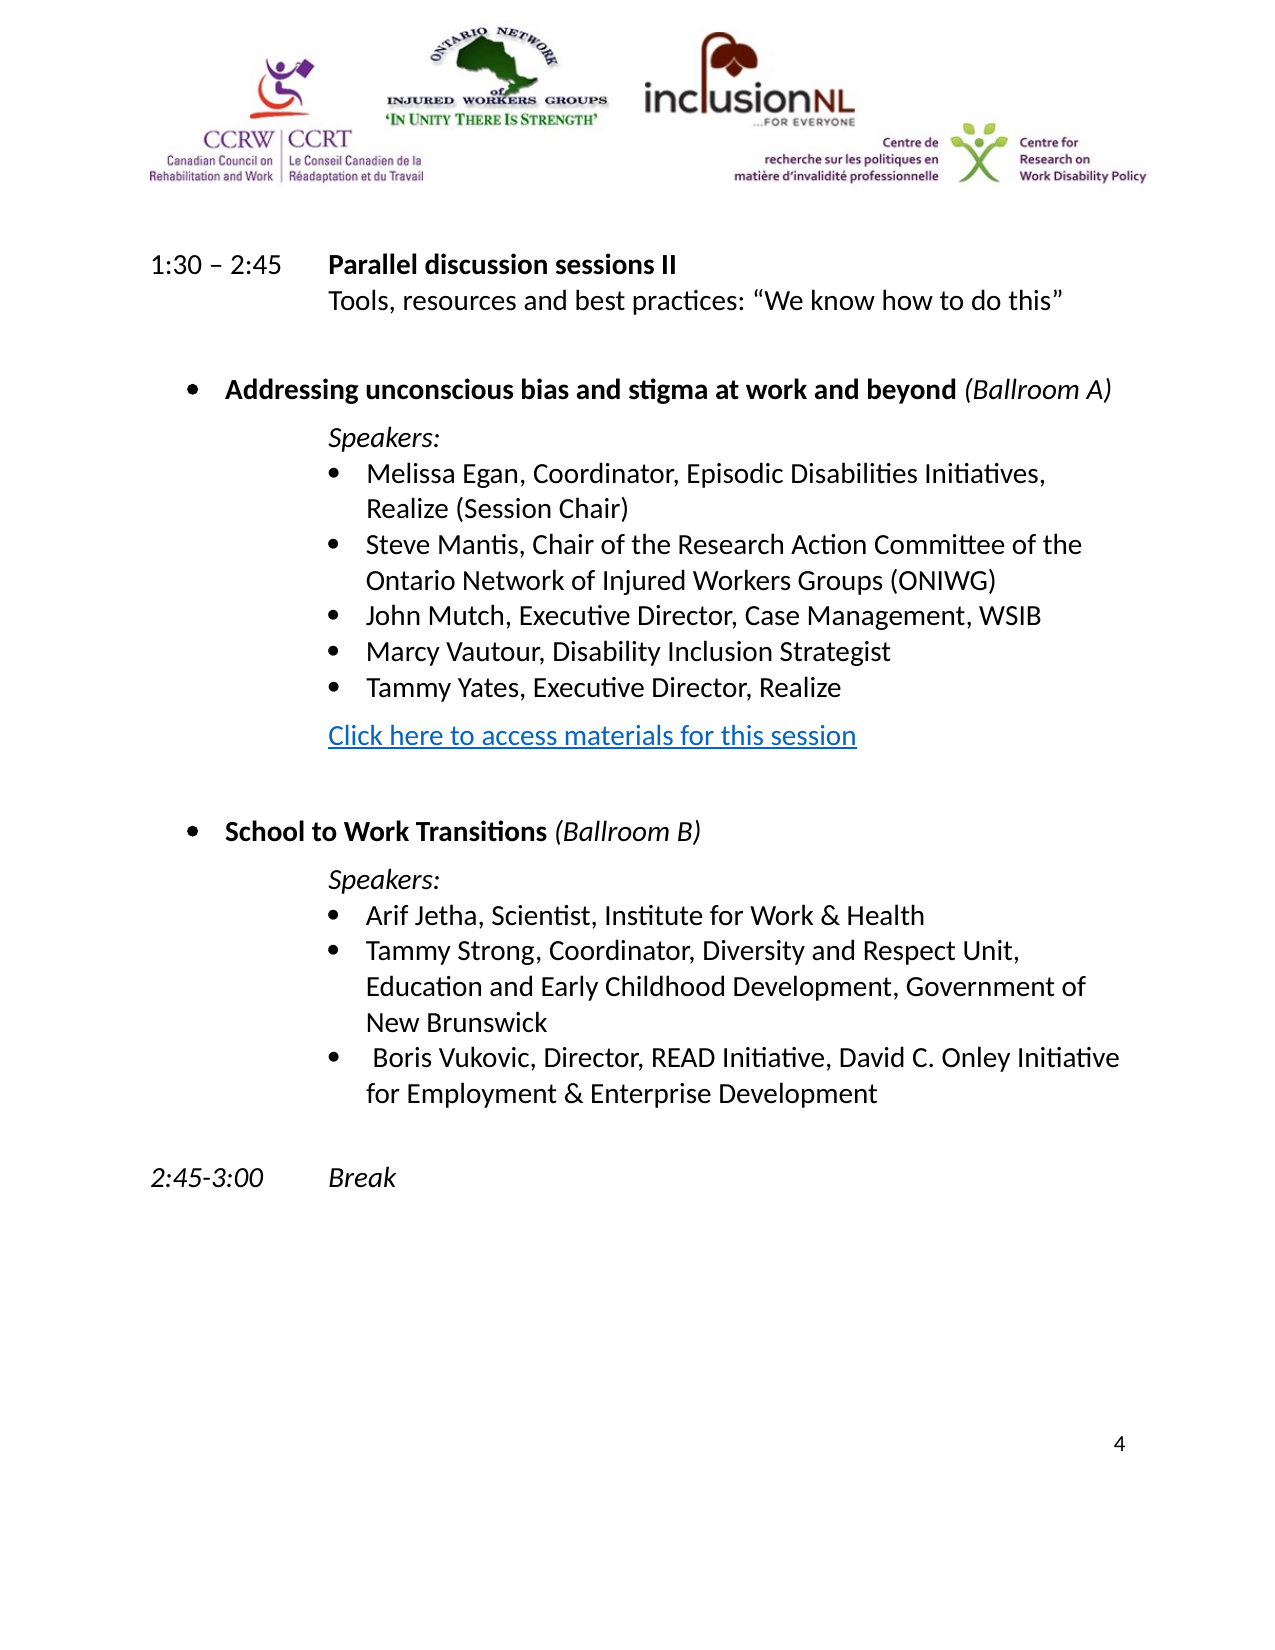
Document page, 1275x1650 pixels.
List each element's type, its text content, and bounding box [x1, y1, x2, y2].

picture [150, 12, 1153, 193]
text 2:45-3:00 Break [150, 1159, 1125, 1194]
list Tammy Strong, Coordinator, Diversity and Respect Unit, Education and Early Childhood Development, Government of New Brunswick [328, 932, 1125, 1039]
list Melissa Egan, Coordinator, Episodic Disabilities Initiatives, Realize (Session Chair) [328, 455, 1125, 526]
list Arif Jetha, Scientist, Institute for Work & Health [328, 897, 1125, 932]
text Speakers: [150, 419, 1125, 455]
list John Mutch, Executive Director, Case Management, WSIB [328, 597, 1125, 633]
text 1:30 – 2:45 Parallel discussion sessions II [150, 246, 1125, 282]
text Speakers: [150, 861, 1125, 897]
list Steve Mantis, Chair of the Research Action Committee of the Ontario Network of Injured Workers Groups (ONIWG) [328, 526, 1125, 597]
text Tools, resources and best practices: “We know how to do this” [150, 282, 1125, 317]
text Click here to access materials for this session [150, 717, 1125, 752]
list Tammy Yates, Executive Director, Realize [328, 669, 1125, 704]
list Boris Vukovic, Director, READ Initiative, David C. Onley Initiative for Employment & Enterprise Development [328, 1039, 1125, 1111]
list School to Work Transitions (Ballroom B) [187, 813, 1125, 849]
list Addressing unconscious bias and stigma at work and beyond (Ballroom A) [187, 371, 1125, 407]
list Marcy Vautour, Disability Inclusion Strategist [328, 633, 1125, 669]
